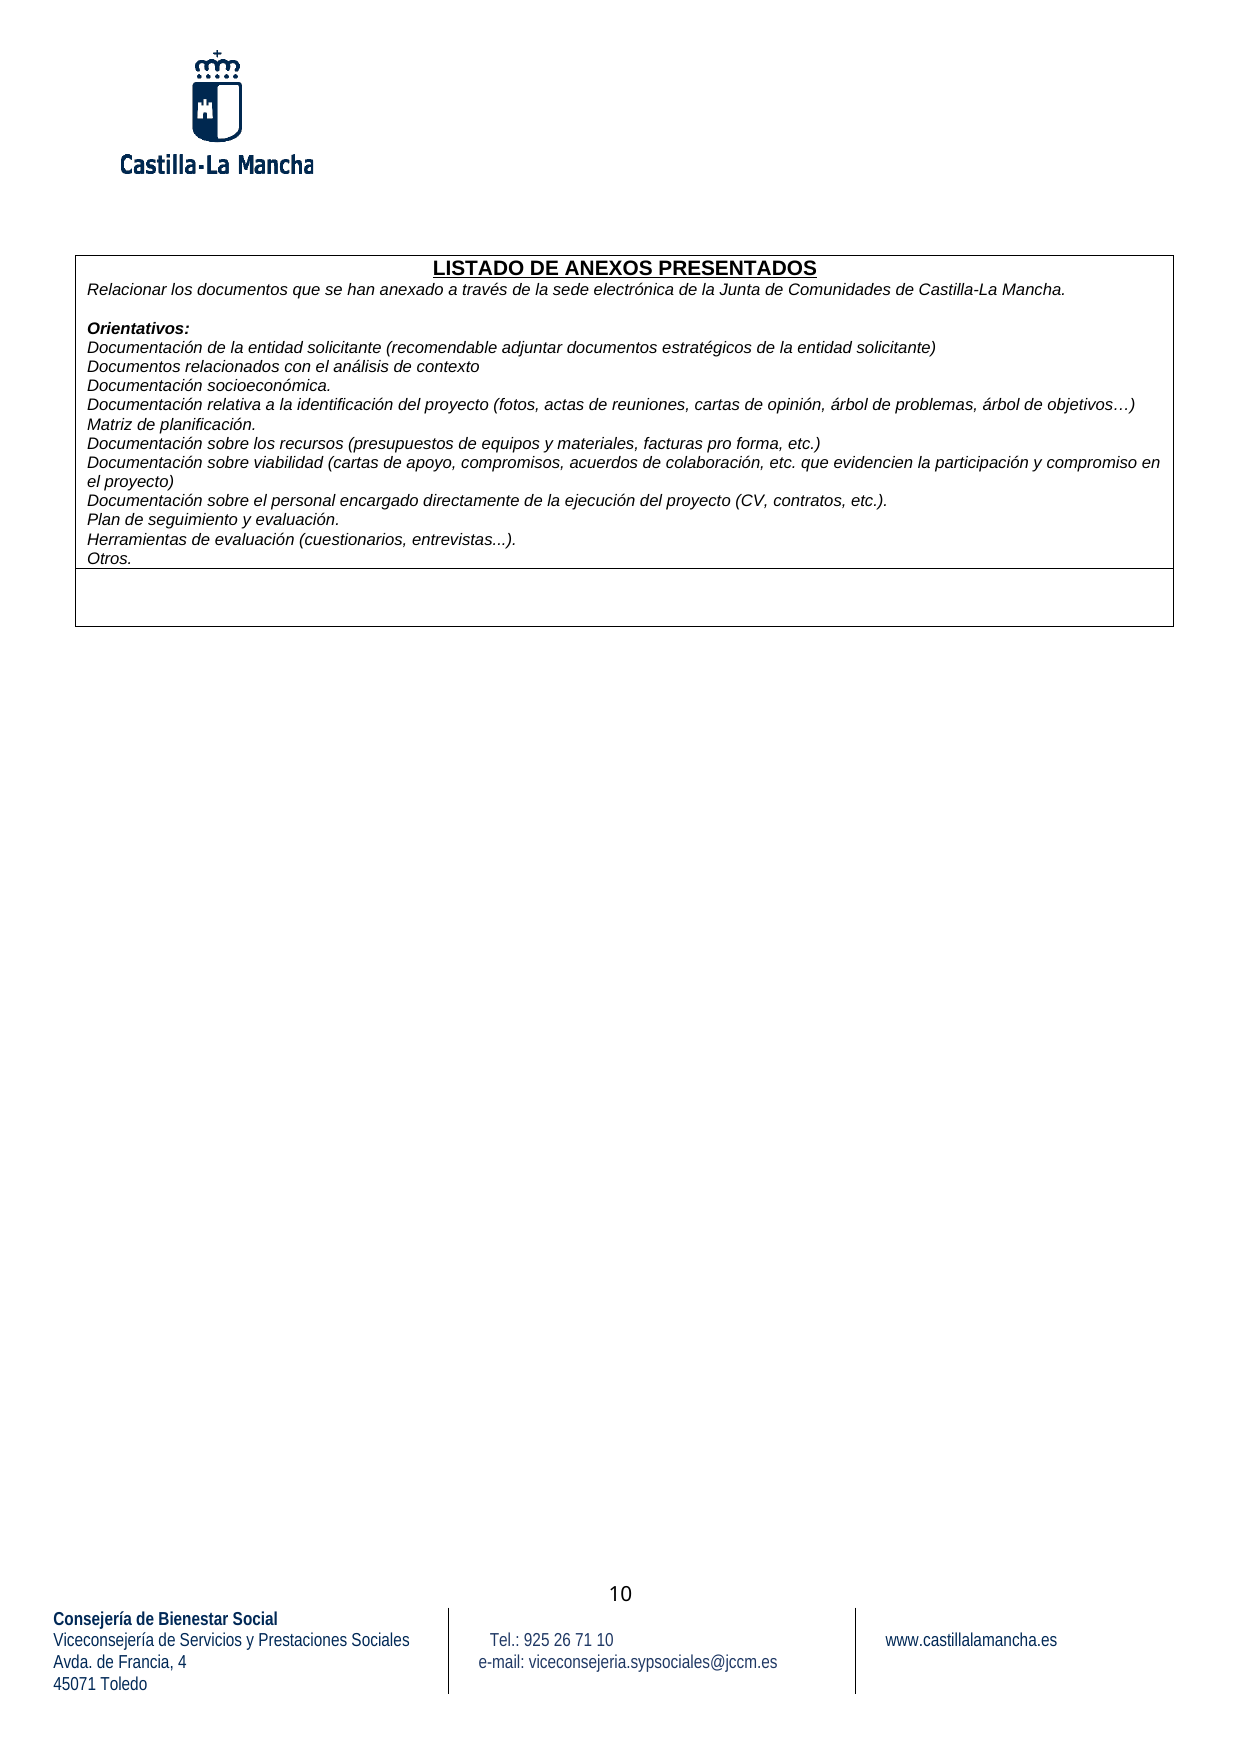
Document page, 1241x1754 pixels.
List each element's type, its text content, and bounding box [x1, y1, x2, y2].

picture [121, 50, 314, 174]
table_header LISTADO DE ANEXOS PRESENTADOS Relacionar los documentos que se han anexado a través de la sede electrónica de la Junta de Comunidades de Castilla-La Mancha. Orientativos: Documentación de la entidad solicitante (recomendable adjuntar documentos estratégicos de la entidad solicitante) Documentos relacionados con el análisis de contexto Documentación socioeconómica. Documentación relativa a la identificación del proyecto (fotos, actas de reuniones, cartas de opinión, árbol de problemas, árbol de objetivos…) Matriz de planificación. Documentación sobre los recursos (presupuestos de equipos y materiales, facturas pro forma, etc.) Documentación sobre viabilidad (cartas de apoyo, compromisos, acuerdos de colaboración, etc. que evidencien la participación y compromiso en el proyecto) Documentación sobre el personal encargado directamente de la ejecución del proyecto (CV, contratos, etc.). Plan de seguimiento y evaluación. Herramientas de evaluación (cuestionarios, entrevistas...). Otros. [76, 256, 1173, 568]
table_cell [76, 569, 1173, 626]
